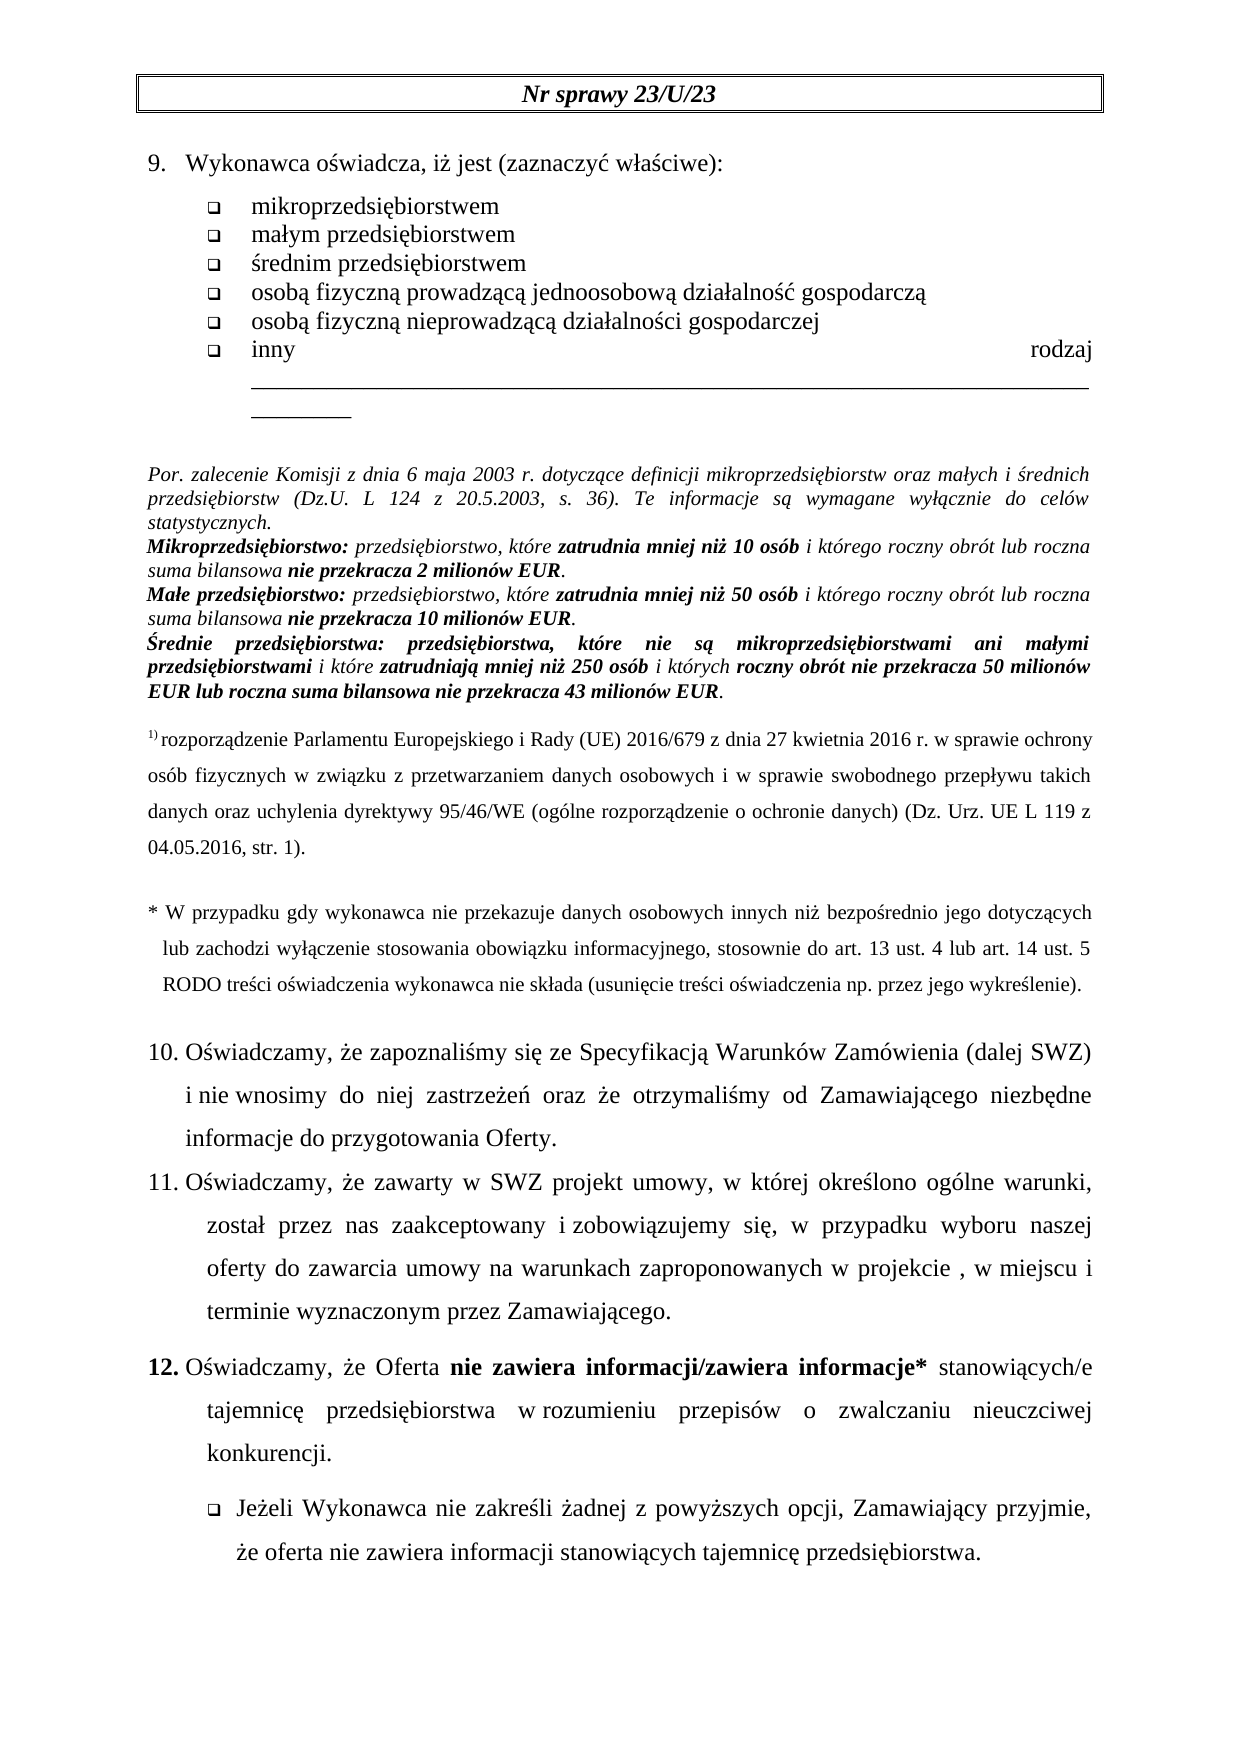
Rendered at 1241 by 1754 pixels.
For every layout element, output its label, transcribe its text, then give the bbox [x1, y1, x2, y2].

text Małe przedsiębiorstwo: przedsiębiorstwo, które zatrudnia mniej niż 50 osób i którego roczny obrót lub roczna suma bilansowa nie przekracza 10 milionów EUR. [146, 582, 1093, 630]
list Jeżeli Wykonawca nie zakreśli żadnej z powyższych opcji, Zamawiający przyjmie, że oferta nie zawiera informacji stanowiących tajemnicę przedsiębiorstwa. [207, 1493, 1093, 1565]
list małym przedsiębiorstwem [207, 219, 1093, 248]
text 1) rozporządzenie Parlamentu Europejskiego i Rady (UE) 2016/679 z dnia 27 kwietnia 2016 r. w sprawie ochrony osób fizycznych w związku z przetwarzaniem danych osobowych i w sprawie swobodnego przepływu takich danych oraz uchylenia dyrektywy 95/46/WE (ogólne rozporządzenie o ochronie danych) (Dz. Urz. UE L 119 z 04.05.2016, str. 1). [148, 727, 1093, 859]
list osobą fizyczną nieprowadzącą działalności gospodarczej [207, 306, 1093, 334]
list mikroprzedsiębiorstwem [207, 191, 1093, 219]
text Mikroprzedsiębiorstwo: przedsiębiorstwo, które zatrudnia mniej niż 10 osób i którego roczny obrót lub roczna suma bilansowa nie przekracza 2 milionów EUR. [146, 534, 1093, 582]
list inny rodzaj ___________________________________________________________________________ [207, 334, 1093, 421]
text Średnie przedsiębiorstwa: przedsiębiorstwa, które nie są mikroprzedsiębiorstwami ani małymi przedsiębiorstwami i które zatrudniają mniej niż 250 osób i których roczny obrót nie przekracza 50 milionów EUR lub roczna suma bilansowa nie przekracza 43 milionów EUR. [146, 630, 1093, 703]
list Wykonawca oświadcza, iż jest (zaznaczyć właściwe): [148, 148, 1093, 176]
list Oświadczamy, że zawarty w SWZ projekt umowy, w której określono ogólne warunki, został przez nas zaakceptowany i zobowiązujemy się, w przypadku wyboru naszej oferty do zawarcia umowy na warunkach zaproponowanych w projekcie , w miejscu i terminie wyznaczonym przez Zamawiającego. [148, 1167, 1093, 1325]
list Oświadczamy, że zapoznaliśmy się ze Specyfikacją Warunków Zamówienia (dalej SWZ) i nie wnosimy do niej zastrzeżeń oraz że otrzymaliśmy od Zamawiającego niezbędne informacje do przygotowania Oferty. [148, 1037, 1093, 1152]
list średnim przedsiębiorstwem [207, 248, 1093, 277]
text * W przypadku gdy wykonawca nie przekazuje danych osobowych innych niż bezpośrednio jego dotyczących lub zachodzi wyłączenie stosowania obowiązku informacyjnego, stosownie do art. 13 ust. 4 lub art. 14 ust. 5 RODO treści oświadczenia wykonawca nie składa (usunięcie treści oświadczenia np. przez jego wykreślenie). [148, 900, 1093, 996]
list osobą fizyczną prowadzącą jednoosobową działalność gospodarczą [207, 277, 1093, 306]
text Por. zalecenie Komisji z dnia 6 maja 2003 r. dotyczące definicji mikroprzedsiębiorstw oraz małych i średnich przedsiębiorstw (Dz.U. L 124 z 20.5.2003, s. 36). Te informacje są wymagane wyłącznie do celów statystycznych. [148, 462, 1093, 534]
list Oświadczamy, że Oferta nie zawiera informacji/zawiera informacje* stanowiących/e tajemnicę przedsiębiorstwa w rozumieniu przepisów o zwalczaniu nieuczciwej konkurencji. [148, 1352, 1093, 1467]
